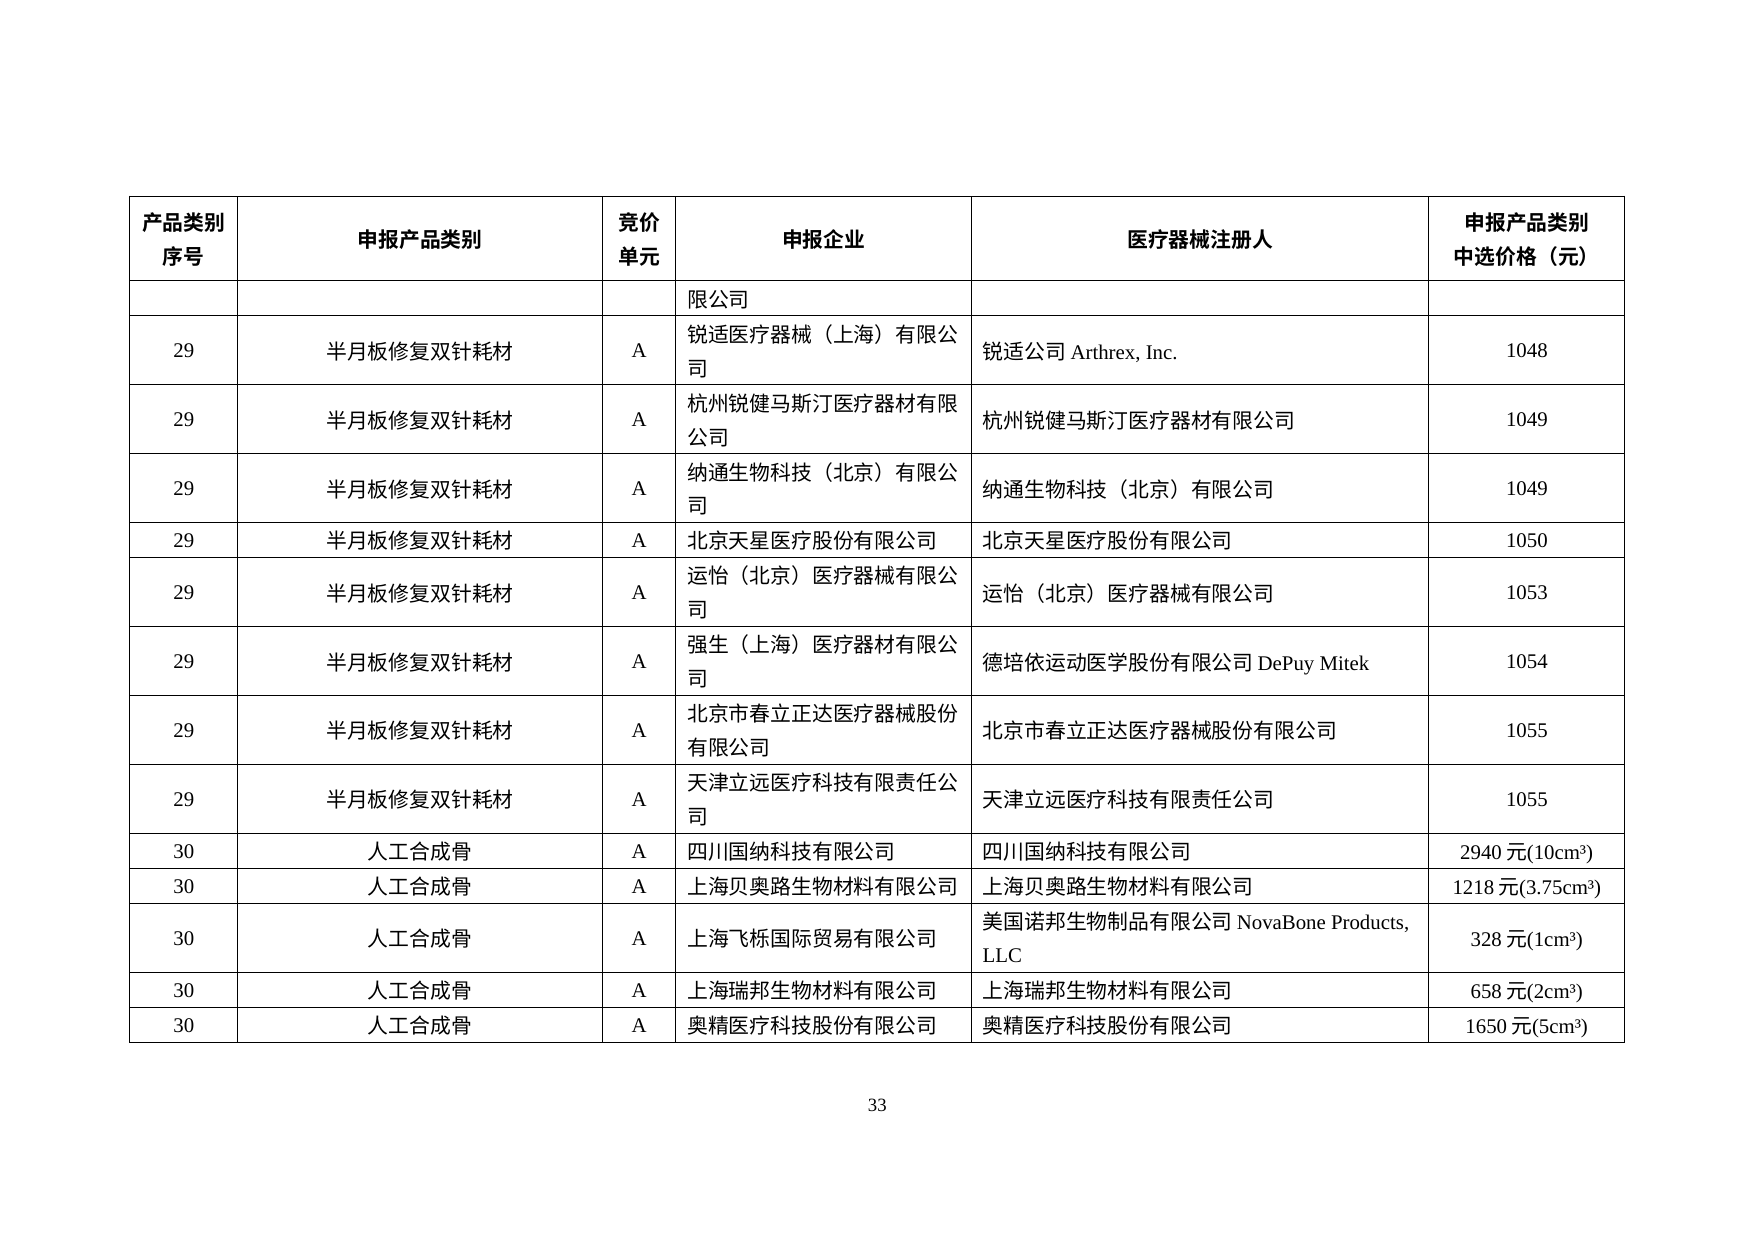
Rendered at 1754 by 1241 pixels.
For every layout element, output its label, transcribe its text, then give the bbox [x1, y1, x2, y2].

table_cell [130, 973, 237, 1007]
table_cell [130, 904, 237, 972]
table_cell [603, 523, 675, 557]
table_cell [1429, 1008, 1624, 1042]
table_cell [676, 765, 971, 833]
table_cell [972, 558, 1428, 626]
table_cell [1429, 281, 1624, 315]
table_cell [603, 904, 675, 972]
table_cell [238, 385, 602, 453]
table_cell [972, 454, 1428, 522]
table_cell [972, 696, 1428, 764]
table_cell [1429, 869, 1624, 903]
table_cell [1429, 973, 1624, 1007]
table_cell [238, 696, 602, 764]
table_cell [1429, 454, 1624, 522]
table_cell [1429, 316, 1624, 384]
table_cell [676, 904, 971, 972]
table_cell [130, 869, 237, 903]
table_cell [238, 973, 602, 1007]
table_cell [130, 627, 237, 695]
table_header 竞价单元 [603, 197, 675, 280]
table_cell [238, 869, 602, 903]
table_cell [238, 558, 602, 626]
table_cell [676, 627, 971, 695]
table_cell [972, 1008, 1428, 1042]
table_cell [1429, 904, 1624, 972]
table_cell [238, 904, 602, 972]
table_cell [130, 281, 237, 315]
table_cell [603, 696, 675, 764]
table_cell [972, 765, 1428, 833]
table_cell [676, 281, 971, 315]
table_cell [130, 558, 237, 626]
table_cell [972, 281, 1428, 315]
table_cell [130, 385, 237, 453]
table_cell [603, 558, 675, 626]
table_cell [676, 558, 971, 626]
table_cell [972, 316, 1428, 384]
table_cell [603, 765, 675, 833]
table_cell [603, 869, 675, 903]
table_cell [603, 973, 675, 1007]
table_header 申报产品类别 中选价格（元） [1429, 197, 1624, 280]
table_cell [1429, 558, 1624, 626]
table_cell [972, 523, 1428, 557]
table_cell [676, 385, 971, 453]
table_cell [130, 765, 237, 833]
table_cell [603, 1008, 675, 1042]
table_header 申报企业 [676, 197, 971, 280]
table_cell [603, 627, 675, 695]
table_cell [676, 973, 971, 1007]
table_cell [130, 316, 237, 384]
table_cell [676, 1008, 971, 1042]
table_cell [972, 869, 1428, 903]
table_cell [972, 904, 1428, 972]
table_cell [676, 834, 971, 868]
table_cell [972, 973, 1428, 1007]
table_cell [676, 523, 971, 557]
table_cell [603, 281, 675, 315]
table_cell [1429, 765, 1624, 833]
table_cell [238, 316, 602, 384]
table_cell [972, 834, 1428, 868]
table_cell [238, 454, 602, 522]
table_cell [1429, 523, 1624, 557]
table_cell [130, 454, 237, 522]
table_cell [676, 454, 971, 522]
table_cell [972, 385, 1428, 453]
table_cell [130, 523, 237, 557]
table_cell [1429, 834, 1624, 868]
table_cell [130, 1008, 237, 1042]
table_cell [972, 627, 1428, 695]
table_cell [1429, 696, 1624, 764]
table_header 医疗器械注册人 [972, 197, 1428, 280]
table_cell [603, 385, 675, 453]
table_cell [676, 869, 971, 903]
table_header 产品类别 序号 [130, 197, 237, 280]
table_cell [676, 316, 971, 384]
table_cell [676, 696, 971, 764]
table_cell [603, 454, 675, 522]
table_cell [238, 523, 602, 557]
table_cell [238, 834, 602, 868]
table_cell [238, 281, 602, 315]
table_header 申报产品类别 [238, 197, 602, 280]
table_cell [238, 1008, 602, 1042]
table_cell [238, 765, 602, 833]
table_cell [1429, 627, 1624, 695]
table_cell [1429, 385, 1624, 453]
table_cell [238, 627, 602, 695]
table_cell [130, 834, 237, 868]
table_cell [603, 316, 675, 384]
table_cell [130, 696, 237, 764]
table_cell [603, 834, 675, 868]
